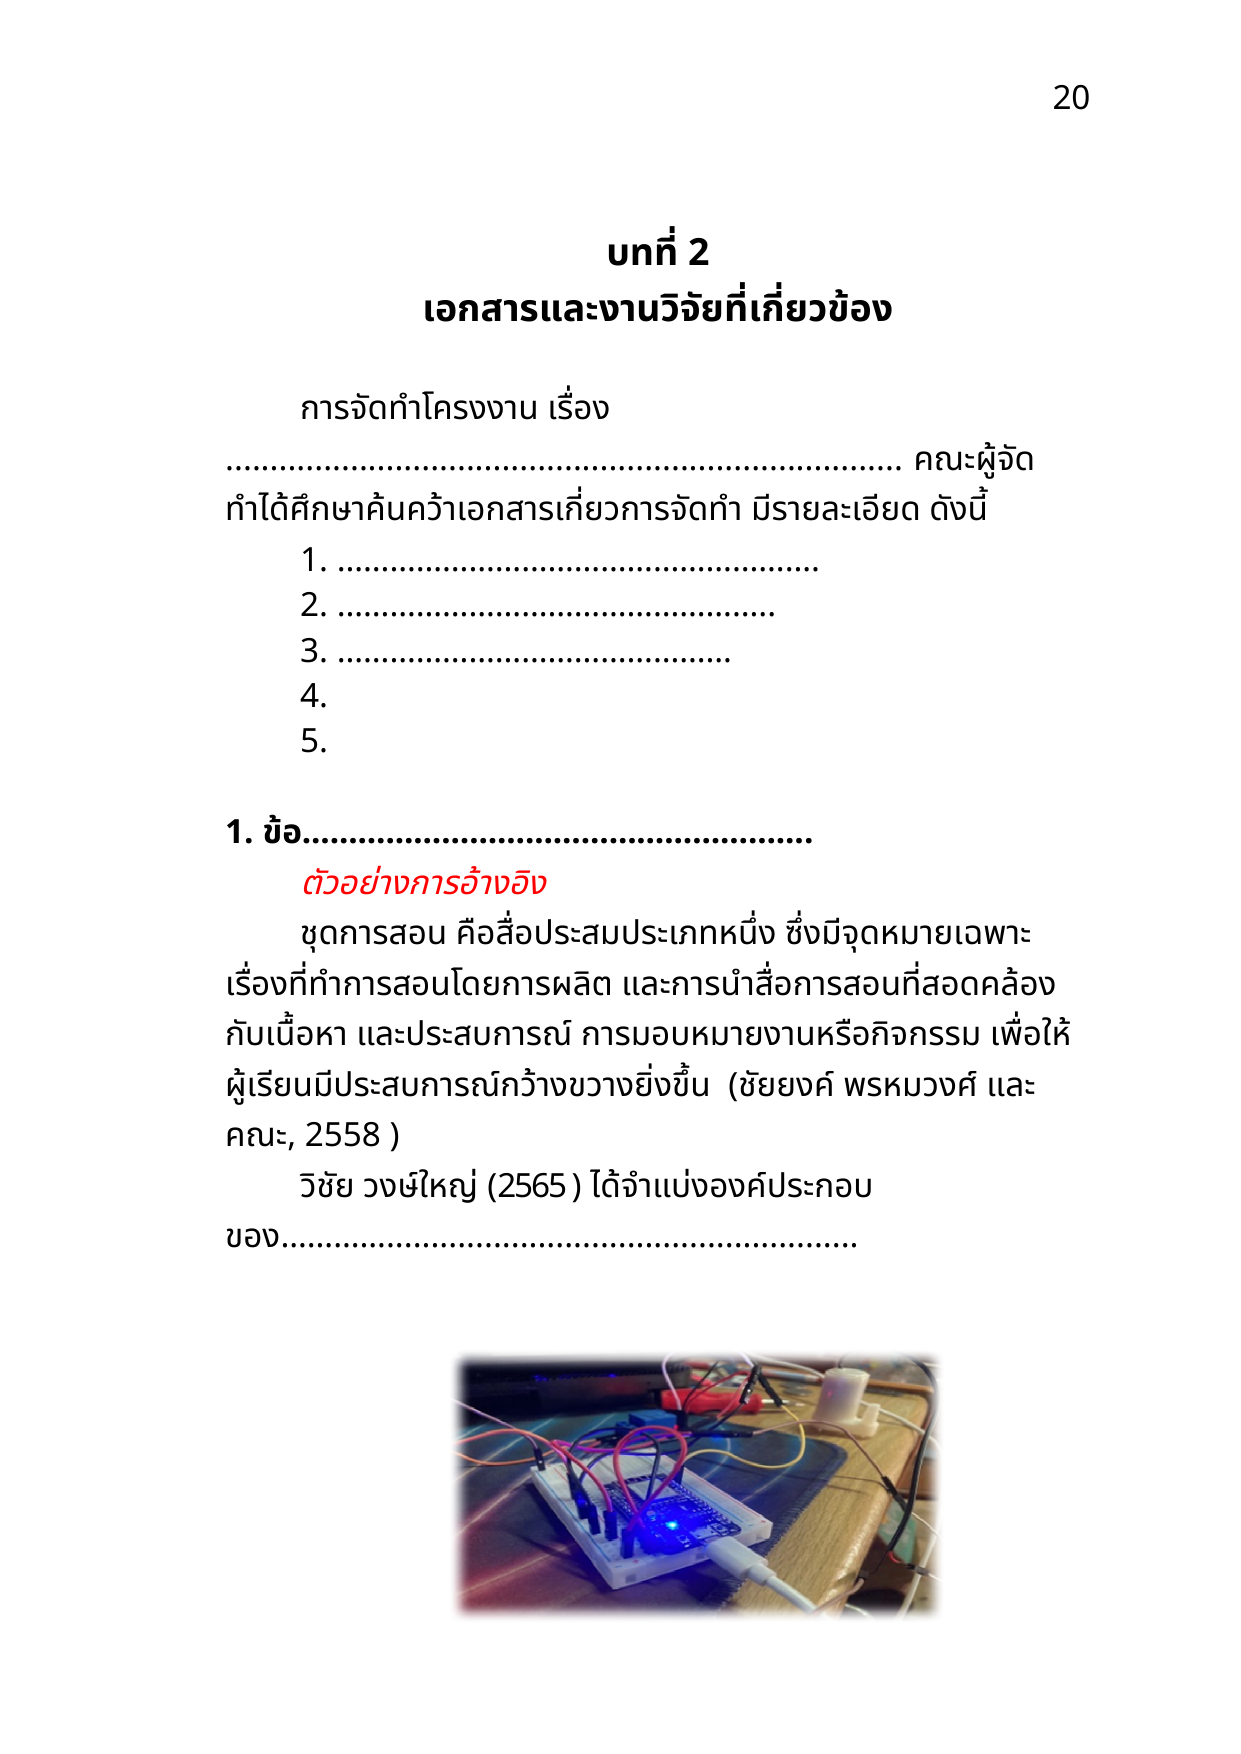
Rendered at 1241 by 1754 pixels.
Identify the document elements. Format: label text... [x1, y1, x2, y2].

text วิชัย วงษ์ใหญ่ (2565 ) ได้จำแบ่งองค์ประกอบของ…………..................................................... [225, 1162, 1090, 1263]
text 2. ………………………………………….. [225, 581, 1090, 626]
text 4. [225, 672, 1090, 717]
text 3. ……………………………………… [225, 626, 1090, 672]
text 1. ข้อ………………………………………………. [225, 808, 1090, 859]
text บทที่ 2 [225, 225, 1090, 282]
text ตัวอย่างการอ้างอิง [225, 859, 1090, 909]
text ชุดการสอน คือสื่อประสมประเภทหนึ่ง ซึ่งมีจุดหมายเฉพาะเรื่องที่ทำการสอนโดยการผลิต และการนำสื่อการสอนที่สอดคล้องกับเนื้อหา และประสบการณ์ การมอบหมายงานหรือกิจกรรม เพื่อให้ผู้เรียนมีประสบการณ์กว้างขวางยิ่งขึ้น (ชัยยงค์ พรหมวงศ์ และคณะ, 2558 ) [225, 909, 1090, 1162]
picture [468, 1368, 926, 1604]
text เอกสารและงานวิจัยที่เกี่ยวข้อง [225, 282, 1090, 339]
text 1. ………………………………………………. [225, 536, 1090, 581]
text 5. [225, 717, 1090, 763]
text การจัดทำโครงงาน เรื่อง ............................................................................ คณะผู้จัดทำได้ศึกษาค้นคว้าเอกสารเกี่ยวการจัดทำ มีรายละเอียด ดังนี้ [225, 384, 1090, 536]
